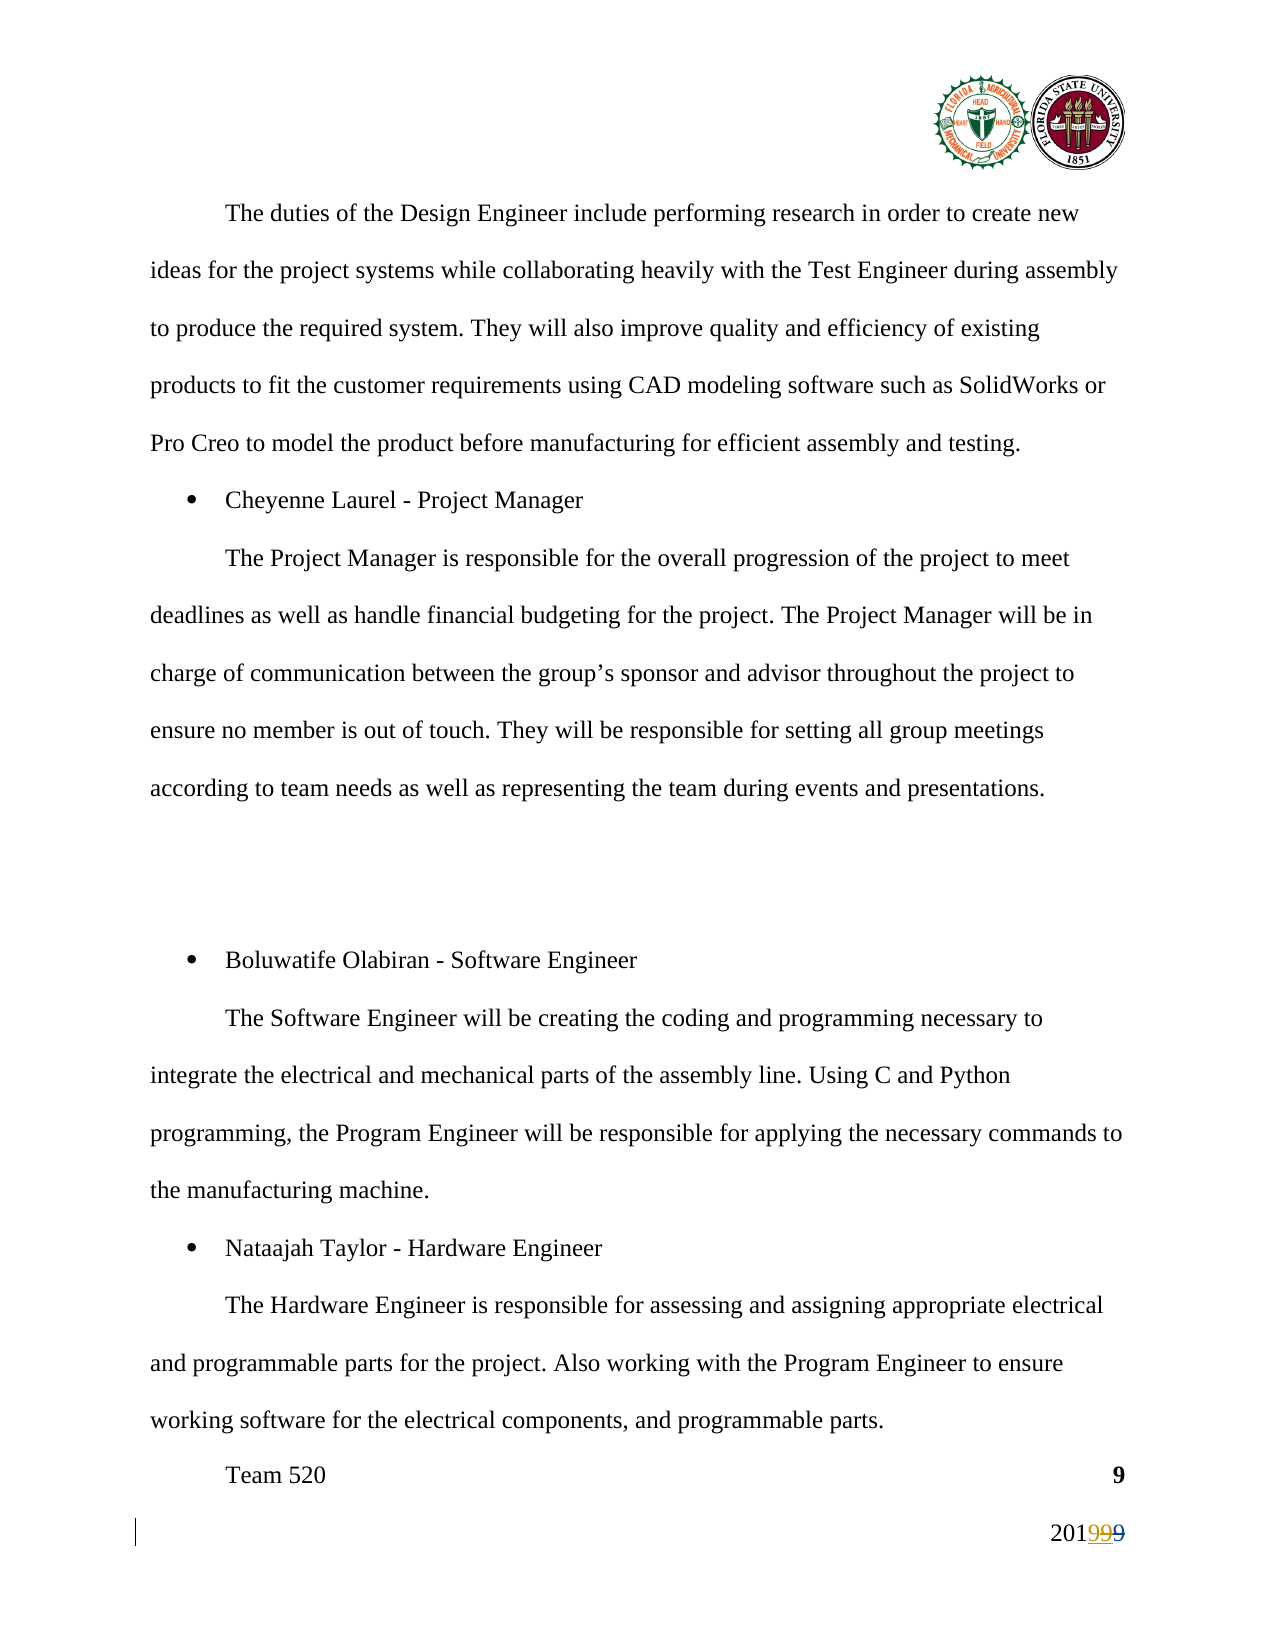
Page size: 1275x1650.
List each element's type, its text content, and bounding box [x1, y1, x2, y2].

text The Project Manager is responsible for the overall progression of the project to meet deadlines as well as handle financial budgeting for the project. The Project Manager will be in charge of communication between the group’s sponsor and advisor throughout the project to ensure no member is out of touch. They will be responsible for setting all group meetings according to team needs as well as representing the team during events and presentations. [150, 543, 1125, 802]
text The duties of the Design Engineer include performing research in order to create new ideas for the project systems while collaborating heavily with the Test Engineer during assembly to produce the required system. They will also improve quality and efficiency of existing products to fit the customer requirements using CAD modeling software such as SolidWorks or Pro Creo to model the product before manufacturing for efficient assembly and testing. [150, 198, 1125, 457]
picture [933, 75, 1125, 170]
text The Hardware Engineer is responsible for assessing and assigning appropriate electrical and programmable parts for the project. Also working with the Program Engineer to ensure working software for the electrical components, and programmable parts. [150, 1291, 1125, 1434]
list Boluwatife Olabiran - Software Engineer [187, 946, 1125, 974]
list Cheyenne Laurel - Project Manager [187, 486, 1125, 514]
list Nataajah Taylor - Hardware Engineer [187, 1233, 1125, 1262]
text The Software Engineer will be creating the coding and programming necessary to integrate the electrical and mechanical parts of the assembly line. Using C and Python programming, the Program Engineer will be responsible for applying the necessary commands to the manufacturing machine. [150, 1003, 1125, 1204]
